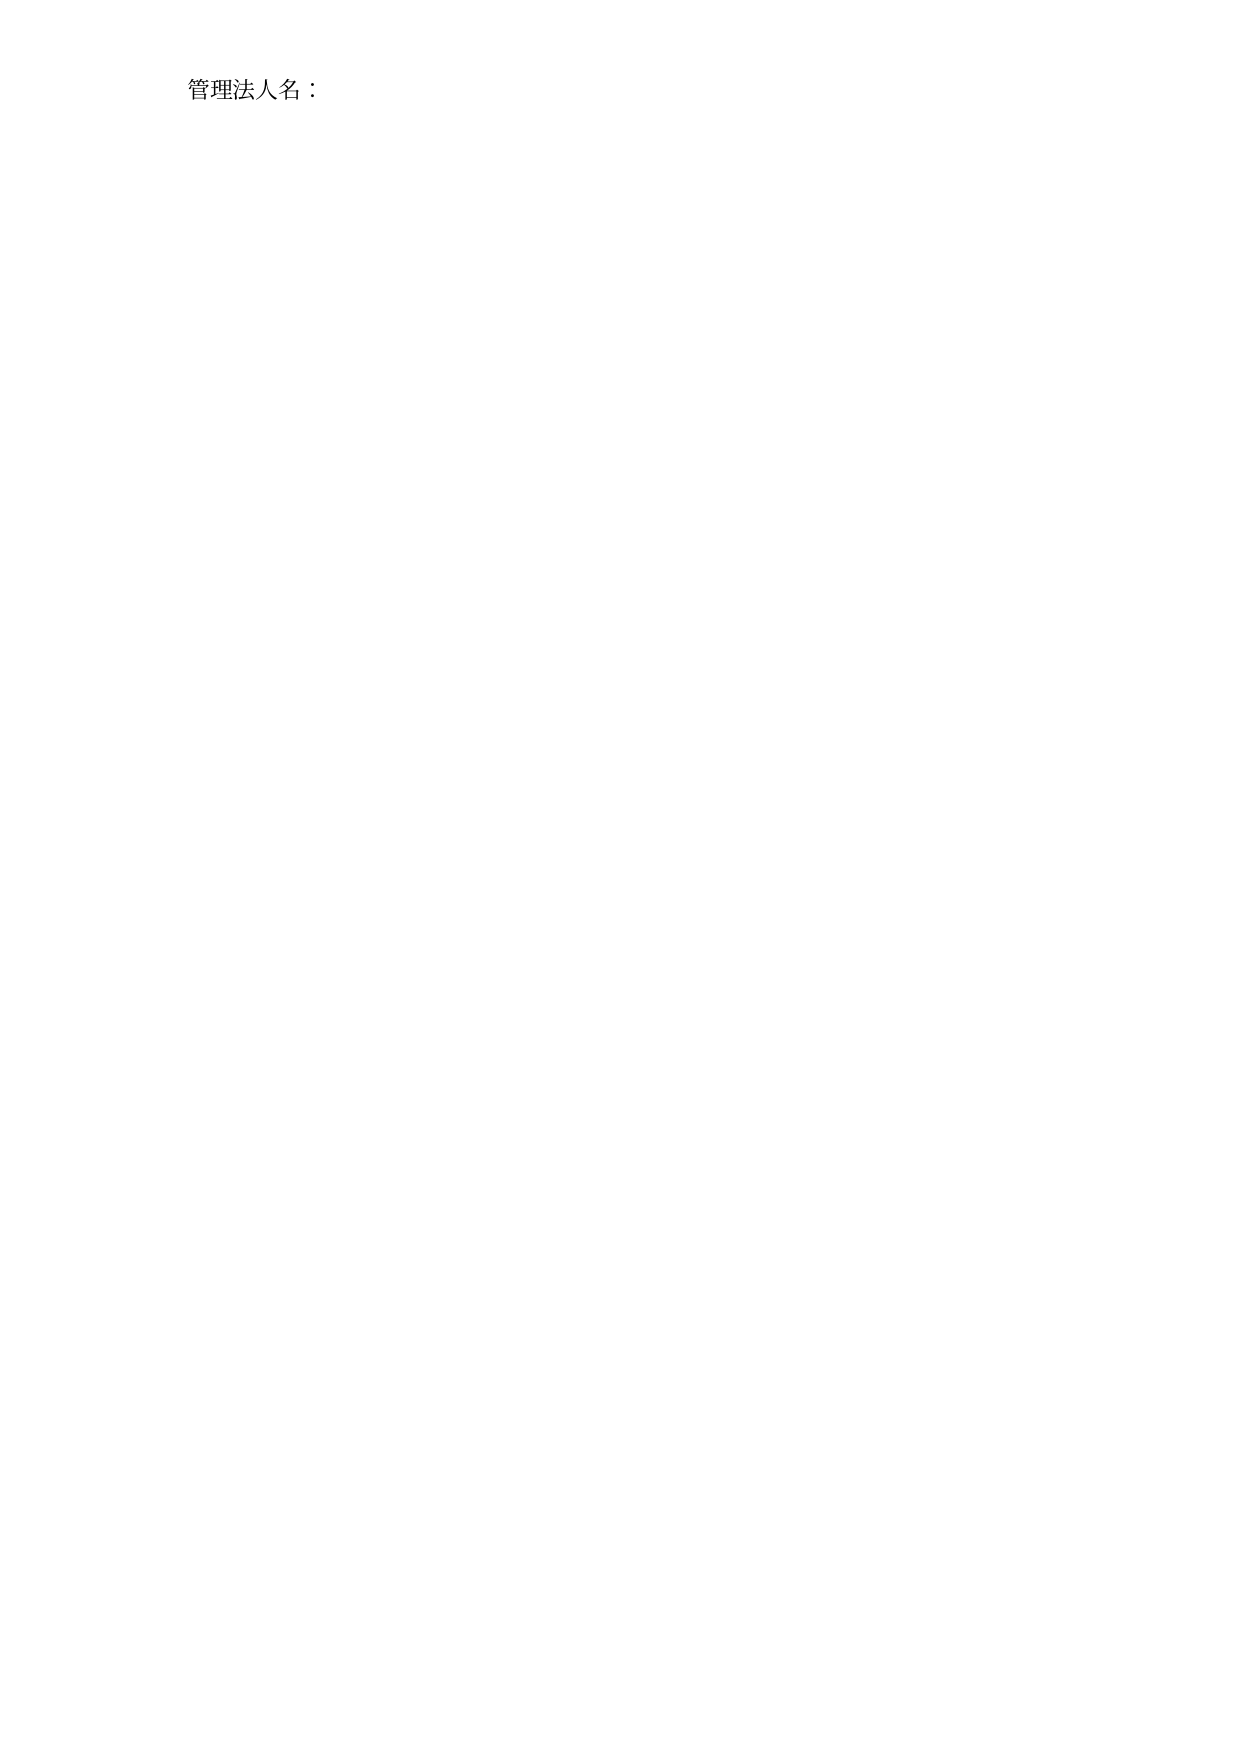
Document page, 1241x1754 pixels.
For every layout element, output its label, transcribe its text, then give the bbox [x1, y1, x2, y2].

text 管理法人名： [118, 58, 1122, 119]
